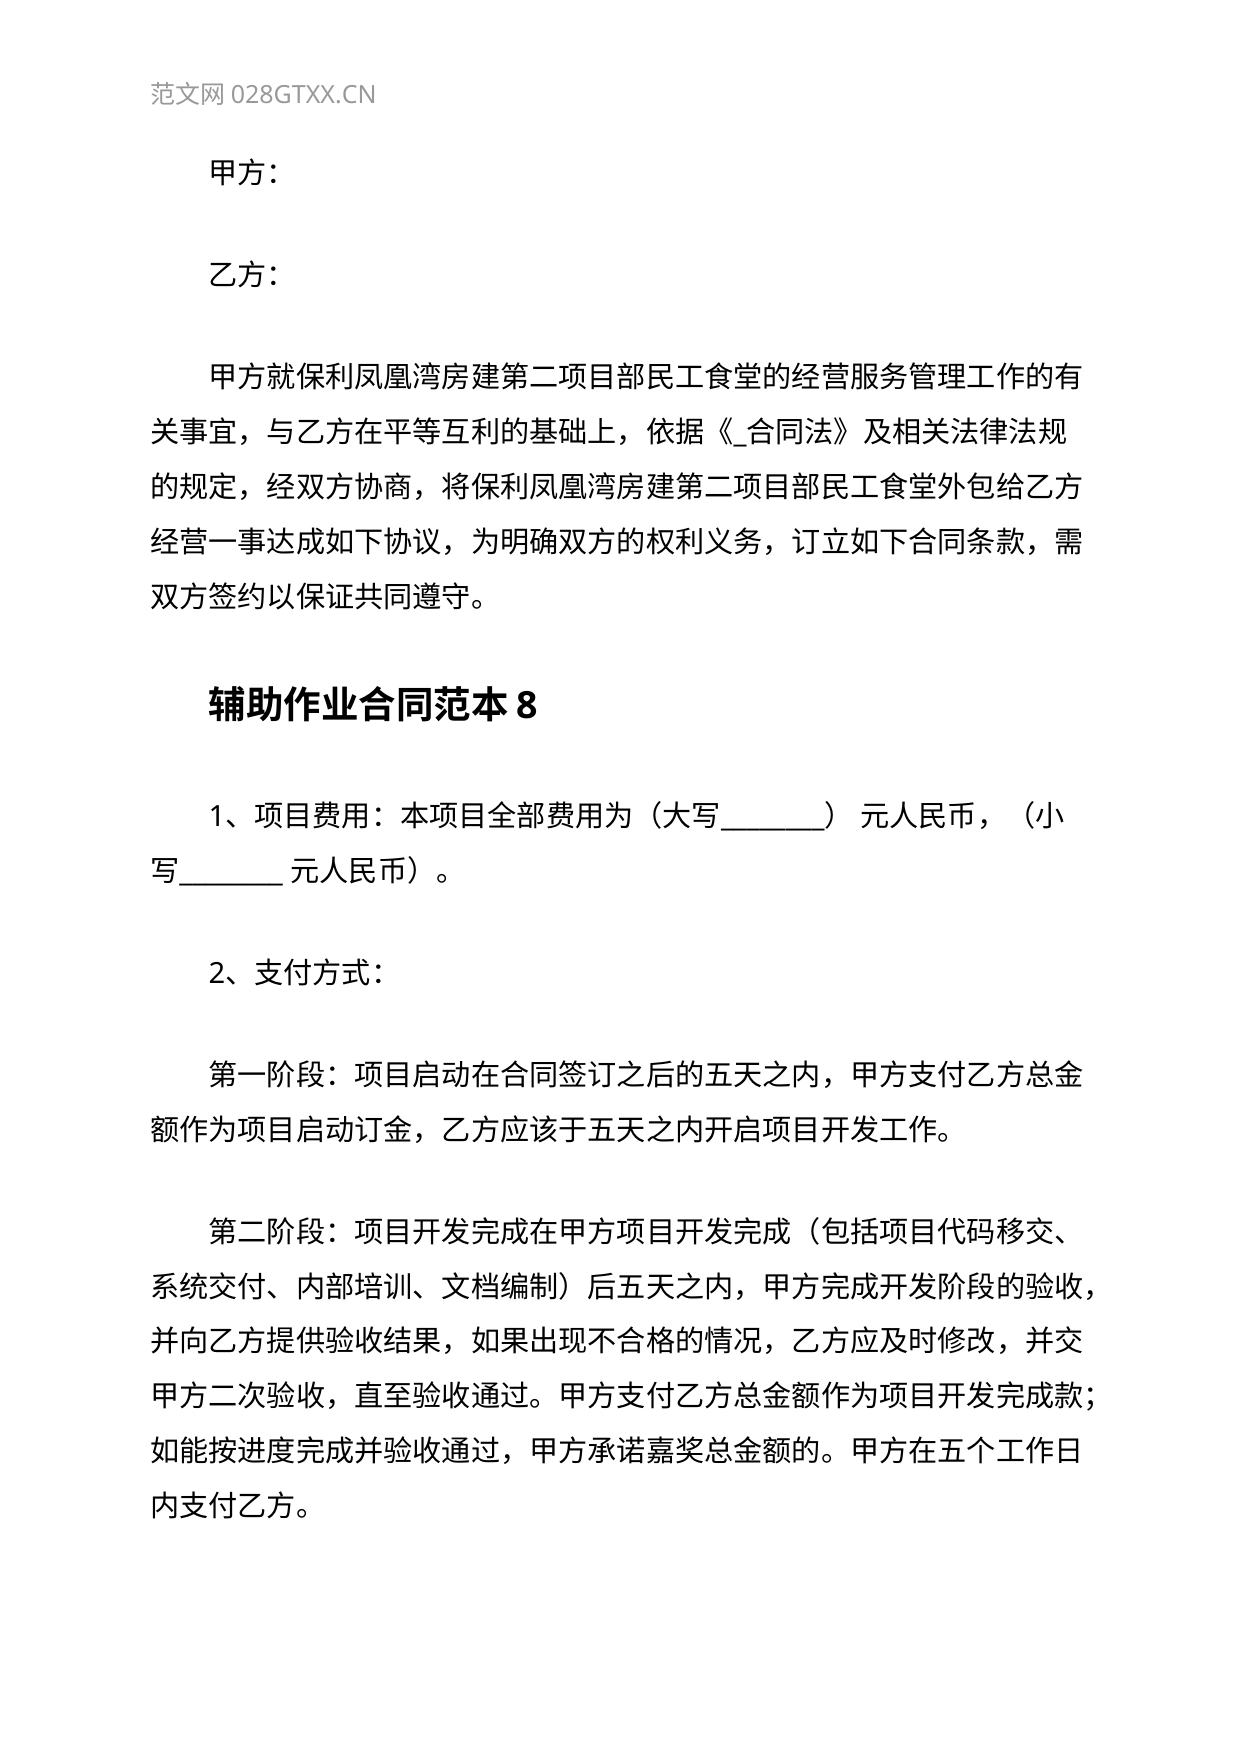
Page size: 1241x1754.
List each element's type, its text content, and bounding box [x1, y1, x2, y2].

text 第二阶段：项目开发完成在甲方项目开发完成（包括项目代码移交、系统交付、内部培训、文档编制）后五天之内，甲方完成开发阶段的验收，并向乙方提供验收结果，如果出现不合格的情况，乙方应及时修改，并交甲方二次验收，直至验收通过。甲方支付乙方总金额作为项目开发完成款；如能按进度完成并验收通过，甲方承诺嘉奖总金额的。甲方在五个工作日内支付乙方。 [150, 1208, 1090, 1525]
text 2、支付方式： [150, 949, 1090, 992]
text 甲方： [150, 150, 1090, 192]
text 甲方就保利凤凰湾房建第二项目部民工食堂的经营服务管理工作的有关事宜，与乙方在平等互利的基础上，依据《_合同法》及相关法律法规的规定，经双方协商，将保利凤凰湾房建第二项目部民工食堂外包给乙方经营一事达成如下协议，为明确双方的权利义务，订立如下合同条款，需双方签约以保证共同遵守。 [150, 353, 1090, 616]
text 1、项目费用：本项目全部费用为（大写________） 元人民币，（小写________ 元人民币）。 [150, 793, 1090, 890]
text 乙方： [150, 252, 1090, 294]
text 第一阶段：项目启动在合同签订之后的五天之内，甲方支付乙方总金额作为项目启动订金，乙方应该于五天之内开启项目开发工作。 [150, 1052, 1090, 1149]
text 辅助作业合同范本8 [150, 675, 1090, 729]
